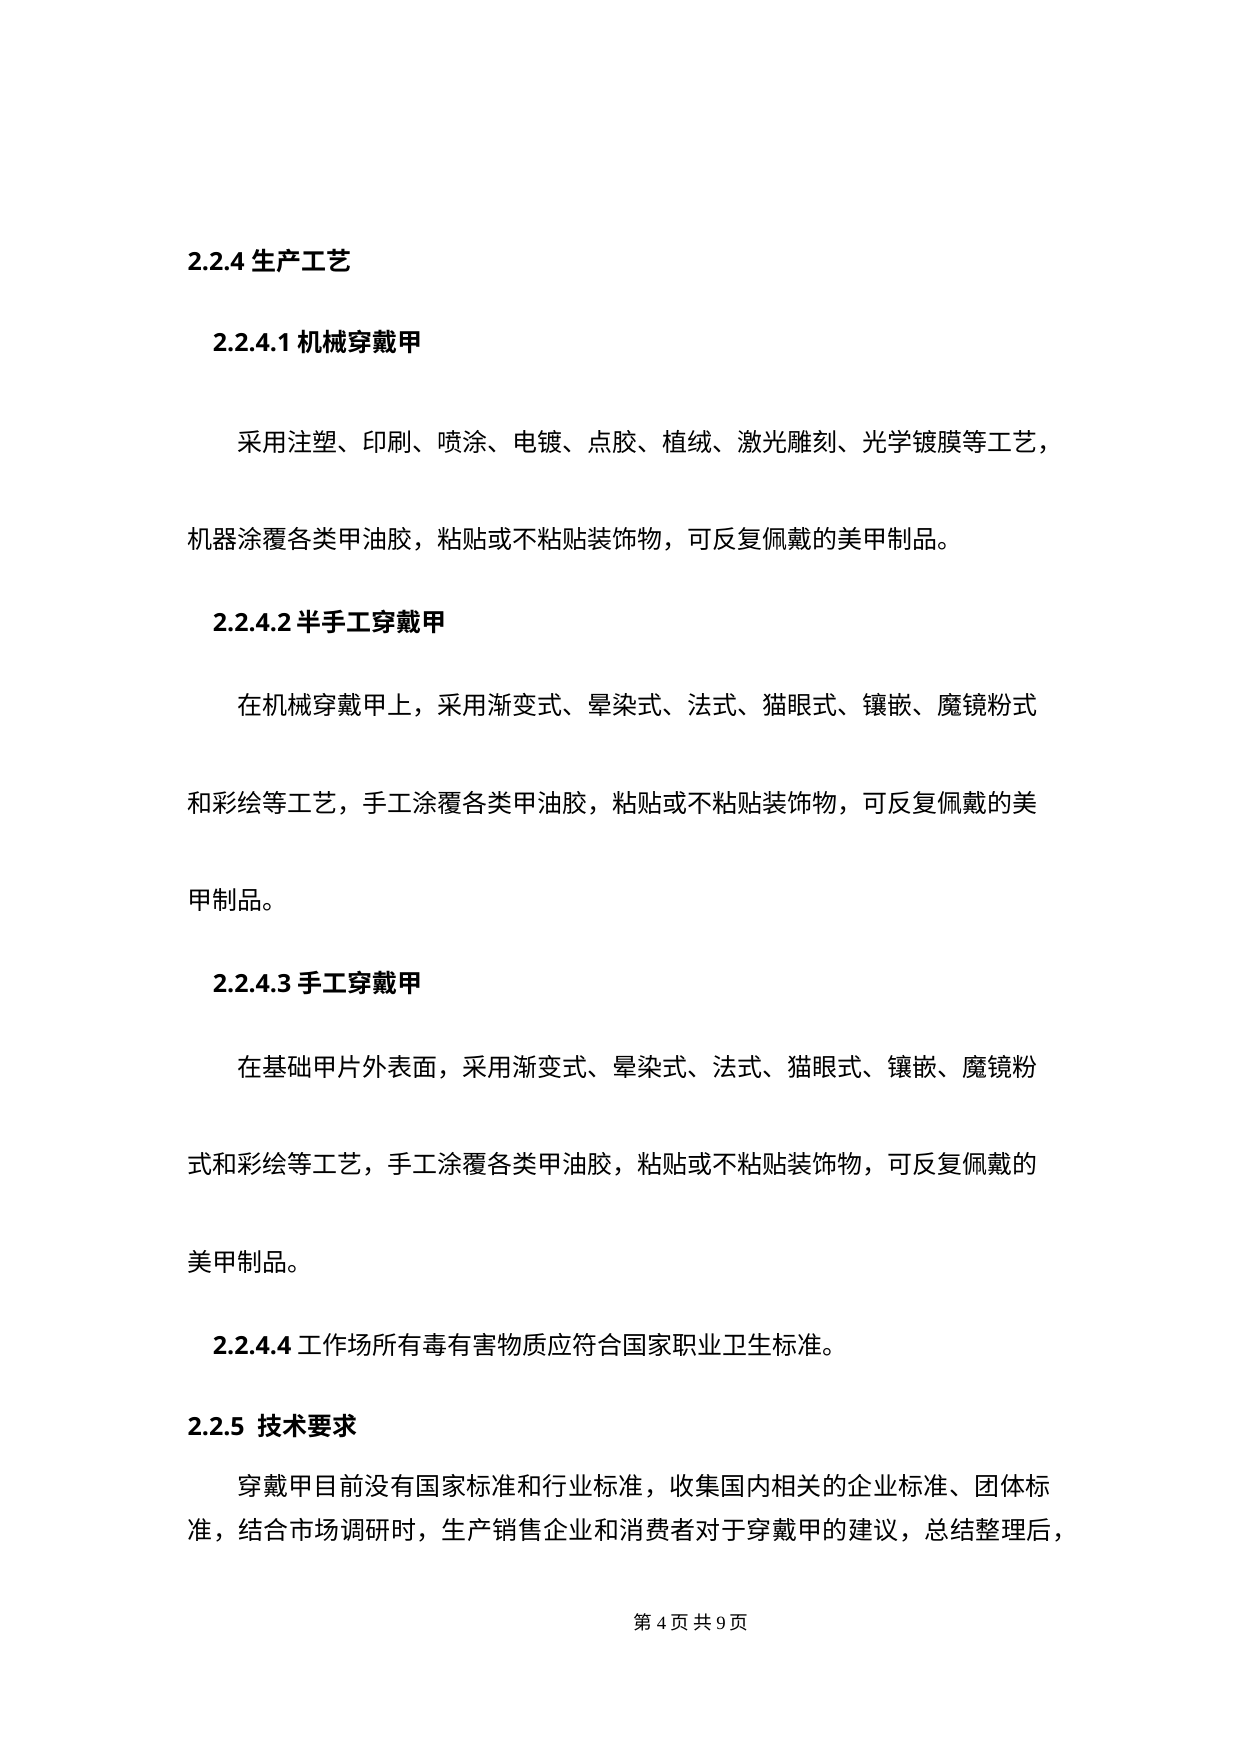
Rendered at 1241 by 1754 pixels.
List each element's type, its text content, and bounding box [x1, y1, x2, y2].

text 2.2.4 生产工艺 [187, 227, 1053, 292]
subtitle 2.2.5 技术要求 [187, 1406, 1053, 1443]
text 2.2.4.3 手工穿戴甲 [187, 949, 1053, 1014]
text 在基础甲片外表面，采用渐变式、晕染式、法式、猫眼式、镶嵌、魔镜粉式和彩绘等工艺，手工涂覆各类甲油胶，粘贴或不粘贴装饰物，可反复佩戴的美甲制品。 [187, 1033, 1053, 1293]
text 2.2.4.4 工作场所有毒有害物质应符合国家职业卫生标准。 [187, 1311, 1053, 1376]
text 2.2.4.1 机械穿戴甲 [187, 308, 1053, 373]
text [187, 1461, 1053, 1548]
text 采用注塑、印刷、喷涂、电镀、点胶、植绒、激光雕刻、光学镀膜等工艺，机器涂覆各类甲油胶，粘贴或不粘贴装饰物，可反复佩戴的美甲制品。 [187, 408, 1053, 570]
text 2.2.4.2半手工穿戴甲 [187, 588, 1053, 653]
text 在机械穿戴甲上，采用渐变式、晕染式、法式、猫眼式、镶嵌、魔镜粉式和彩绘等工艺，手工涂覆各类甲油胶，粘贴或不粘贴装饰物，可反复佩戴的美甲制品。 [187, 671, 1053, 931]
